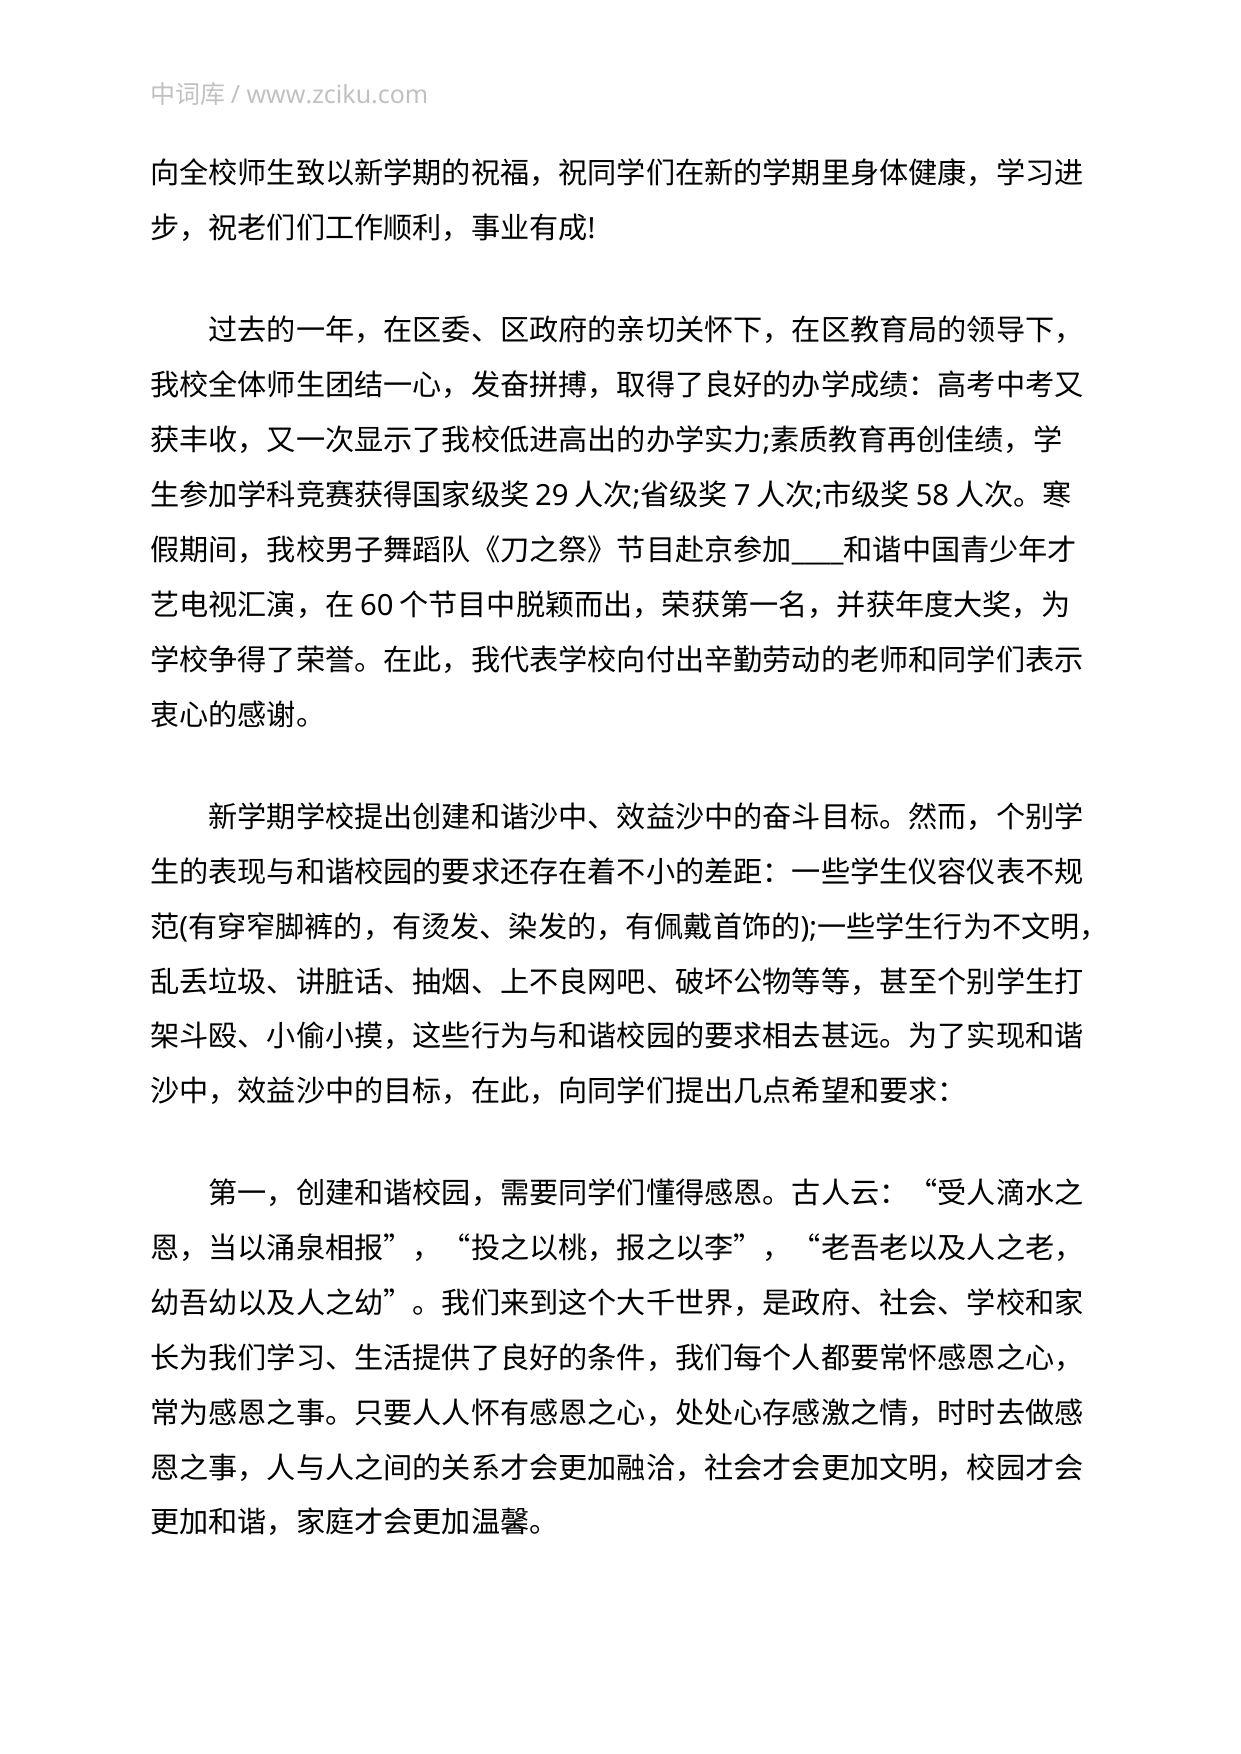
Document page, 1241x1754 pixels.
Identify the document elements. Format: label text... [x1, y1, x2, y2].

text 过去的一年，在区委、区政府的亲切关怀下，在区教育局的领导下，我校全体师生团结一心，发奋拼搏，取得了良好的办学成绩：高考中考又获丰收，又一次显示了我校低进高出的办学实力;素质教育再创佳绩，学生参加学科竞赛获得国家级奖29人次;省级奖7人次;市级奖58人次。寒假期间，我校男子舞蹈队《刀之祭》节目赴京参加____和谐中国青少年才艺电视汇演，在60个节目中脱颖而出，荣获第一名，并获年度大奖，为学校争得了荣誉。在此，我代表学校向付出辛勤劳动的老师和同学们表示衷心的感谢。 [150, 307, 1090, 734]
text 第一，创建和谐校园，需要同学们懂得感恩。古人云：“受人滴水之恩，当以涌泉相报”，“投之以桃，报之以李”，“老吾老以及人之老，幼吾幼以及人之幼”。我们来到这个大千世界，是政府、社会、学校和家长为我们学习、生活提供了良好的条件，我们每个人都要常怀感恩之心，常为感恩之事。只要人人怀有感恩之心，处处心存感激之情，时时去做感恩之事，人与人之间的关系才会更加融洽，社会才会更加文明，校园才会更加和谐，家庭才会更加温馨。 [150, 1170, 1090, 1541]
text 新学期学校提出创建和谐沙中、效益沙中的奋斗目标。然而，个别学生的表现与和谐校园的要求还存在着不小的差距：一些学生仪容仪表不规范(有穿窄脚裤的，有烫发、染发的，有佩戴首饰的);一些学生行为不文明，乱丢垃圾、讲脏话、抽烟、上不良网吧、破坏公物等等，甚至个别学生打架斗殴、小偷小摸，这些行为与和谐校园的要求相去甚远。为了实现和谐沙中，效益沙中的目标，在此，向同学们提出几点希望和要求： [150, 793, 1090, 1110]
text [150, 150, 1090, 247]
